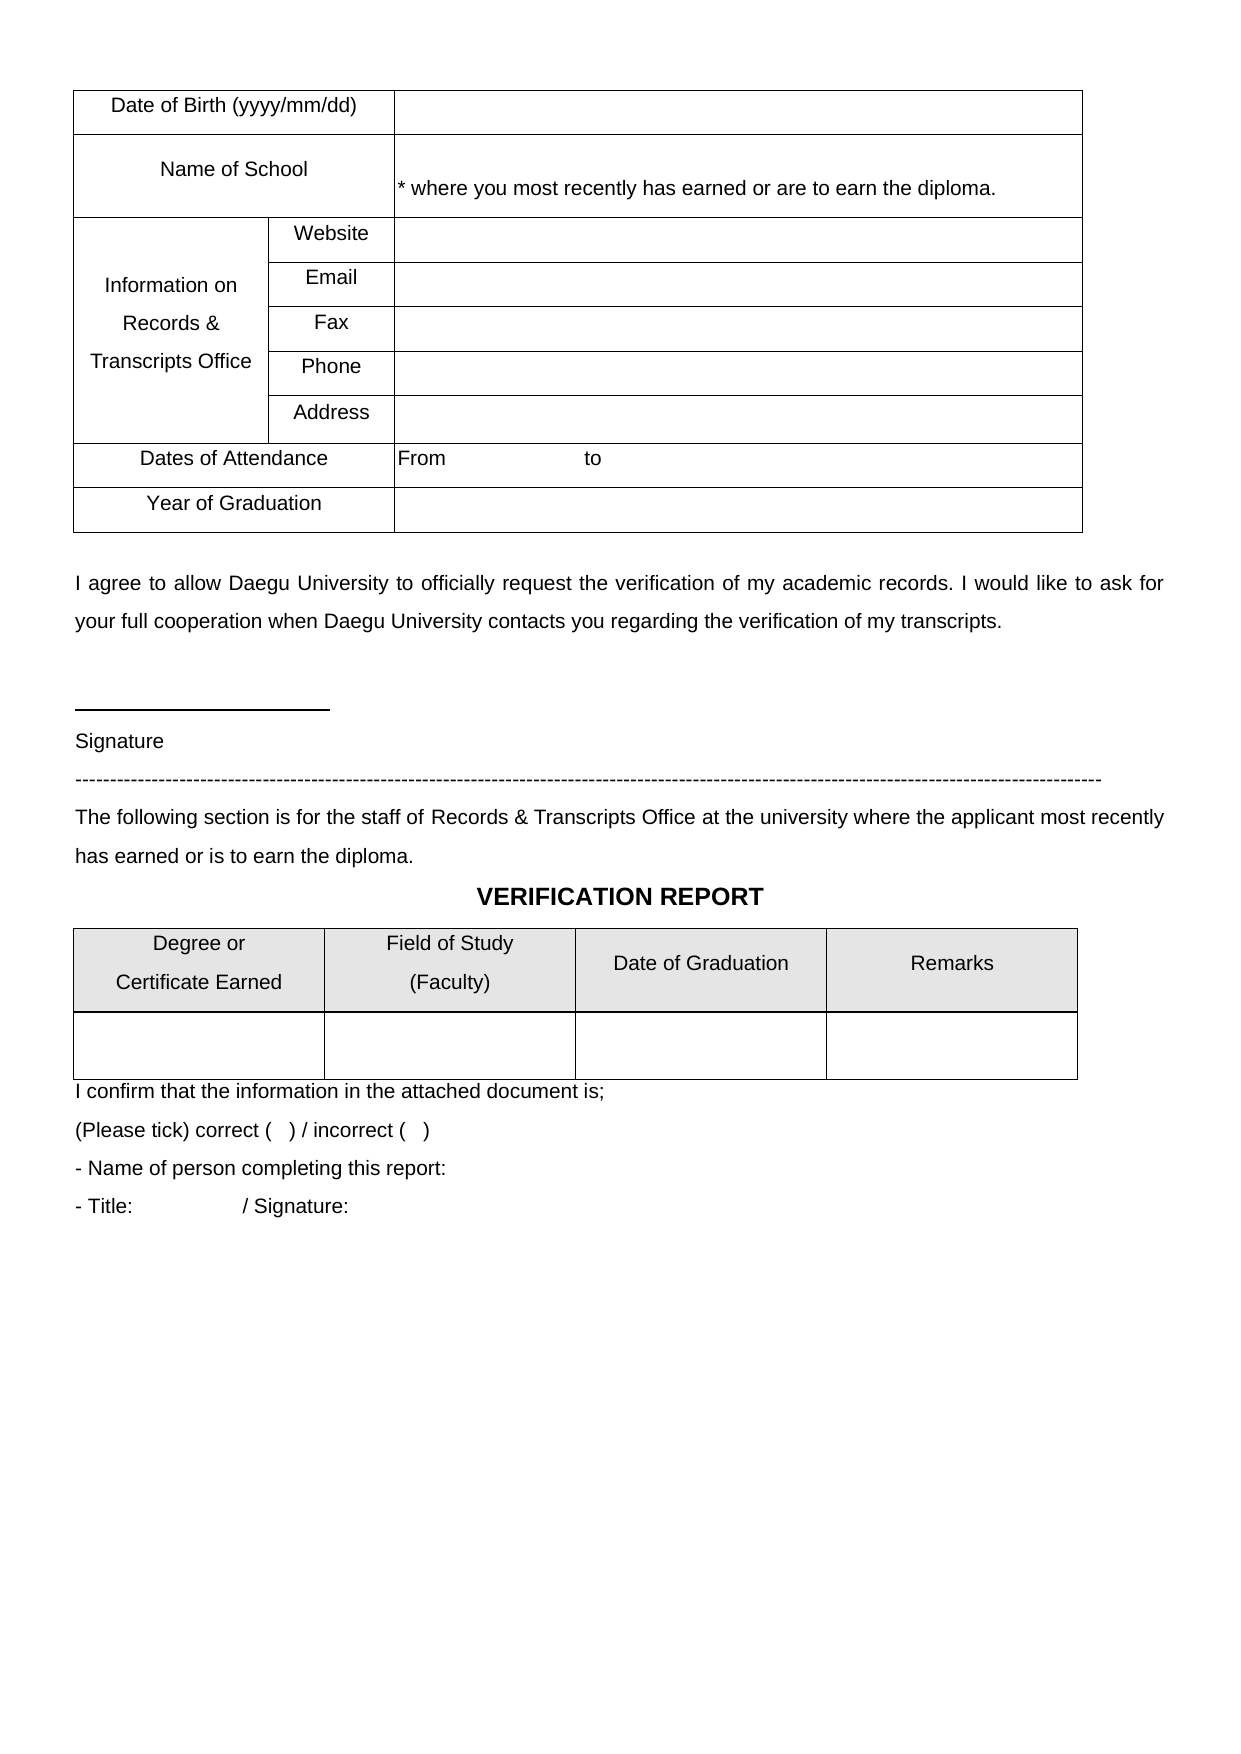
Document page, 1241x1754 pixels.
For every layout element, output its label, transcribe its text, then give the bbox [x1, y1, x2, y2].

table_cell Dates of Attendance [74, 444, 394, 487]
table_cell [827, 1013, 1077, 1079]
text The following section is for the staff of Records & Transcripts Office at the university where the applicant most recently has earned or is to earn the diploma. [75, 805, 1165, 867]
table_cell [395, 352, 1082, 395]
text I confirm that the information in the attached document is; [75, 1079, 1165, 1103]
table_cell [576, 1013, 826, 1079]
table_cell Website [269, 218, 394, 262]
table_cell [395, 307, 1082, 351]
table_header Field of Study (Faculty) [325, 929, 575, 1011]
table_cell [74, 1013, 324, 1079]
text - Name of person completing this report: [75, 1156, 1165, 1180]
text Signature [75, 728, 1165, 752]
text ---------------------------------------------------------------------------------------------------------------------------------------------------- [75, 767, 1165, 791]
table_cell [395, 396, 1082, 443]
table_cell Date of Birth (yyyy/mm/dd) [74, 91, 394, 134]
table_cell [395, 218, 1082, 262]
table_cell Name of School [74, 135, 394, 217]
table_cell [325, 1013, 575, 1079]
table_header Degree or Certificate Earned [74, 929, 324, 1011]
table_header Date of Graduation [576, 929, 826, 1011]
text I agree to allow Daegu University to officially request the verification of my academic records. I would like to ask for your full cooperation when Daegu University contacts you regarding the verification of my transcripts. [75, 571, 1165, 633]
table_cell [395, 263, 1082, 306]
table_cell Address [269, 396, 394, 443]
table_cell Email [269, 263, 394, 306]
table_cell From to [395, 444, 1082, 487]
text (Please tick) correct ( ) / incorrect ( ) [75, 1118, 1165, 1142]
text - Title: / Signature: [75, 1194, 1165, 1218]
table_cell * where you most recently has earned or are to earn the diploma. [395, 135, 1082, 217]
table_cell Information on Records & Transcripts Office [74, 218, 268, 443]
text VERIFICATION REPORT [75, 882, 1165, 911]
table_cell Fax [269, 307, 394, 351]
table_cell [395, 91, 1082, 134]
table_cell [395, 488, 1082, 532]
table_cell Year of Graduation [74, 488, 394, 532]
table_header Remarks [827, 929, 1077, 1011]
table_cell Phone [269, 352, 394, 395]
